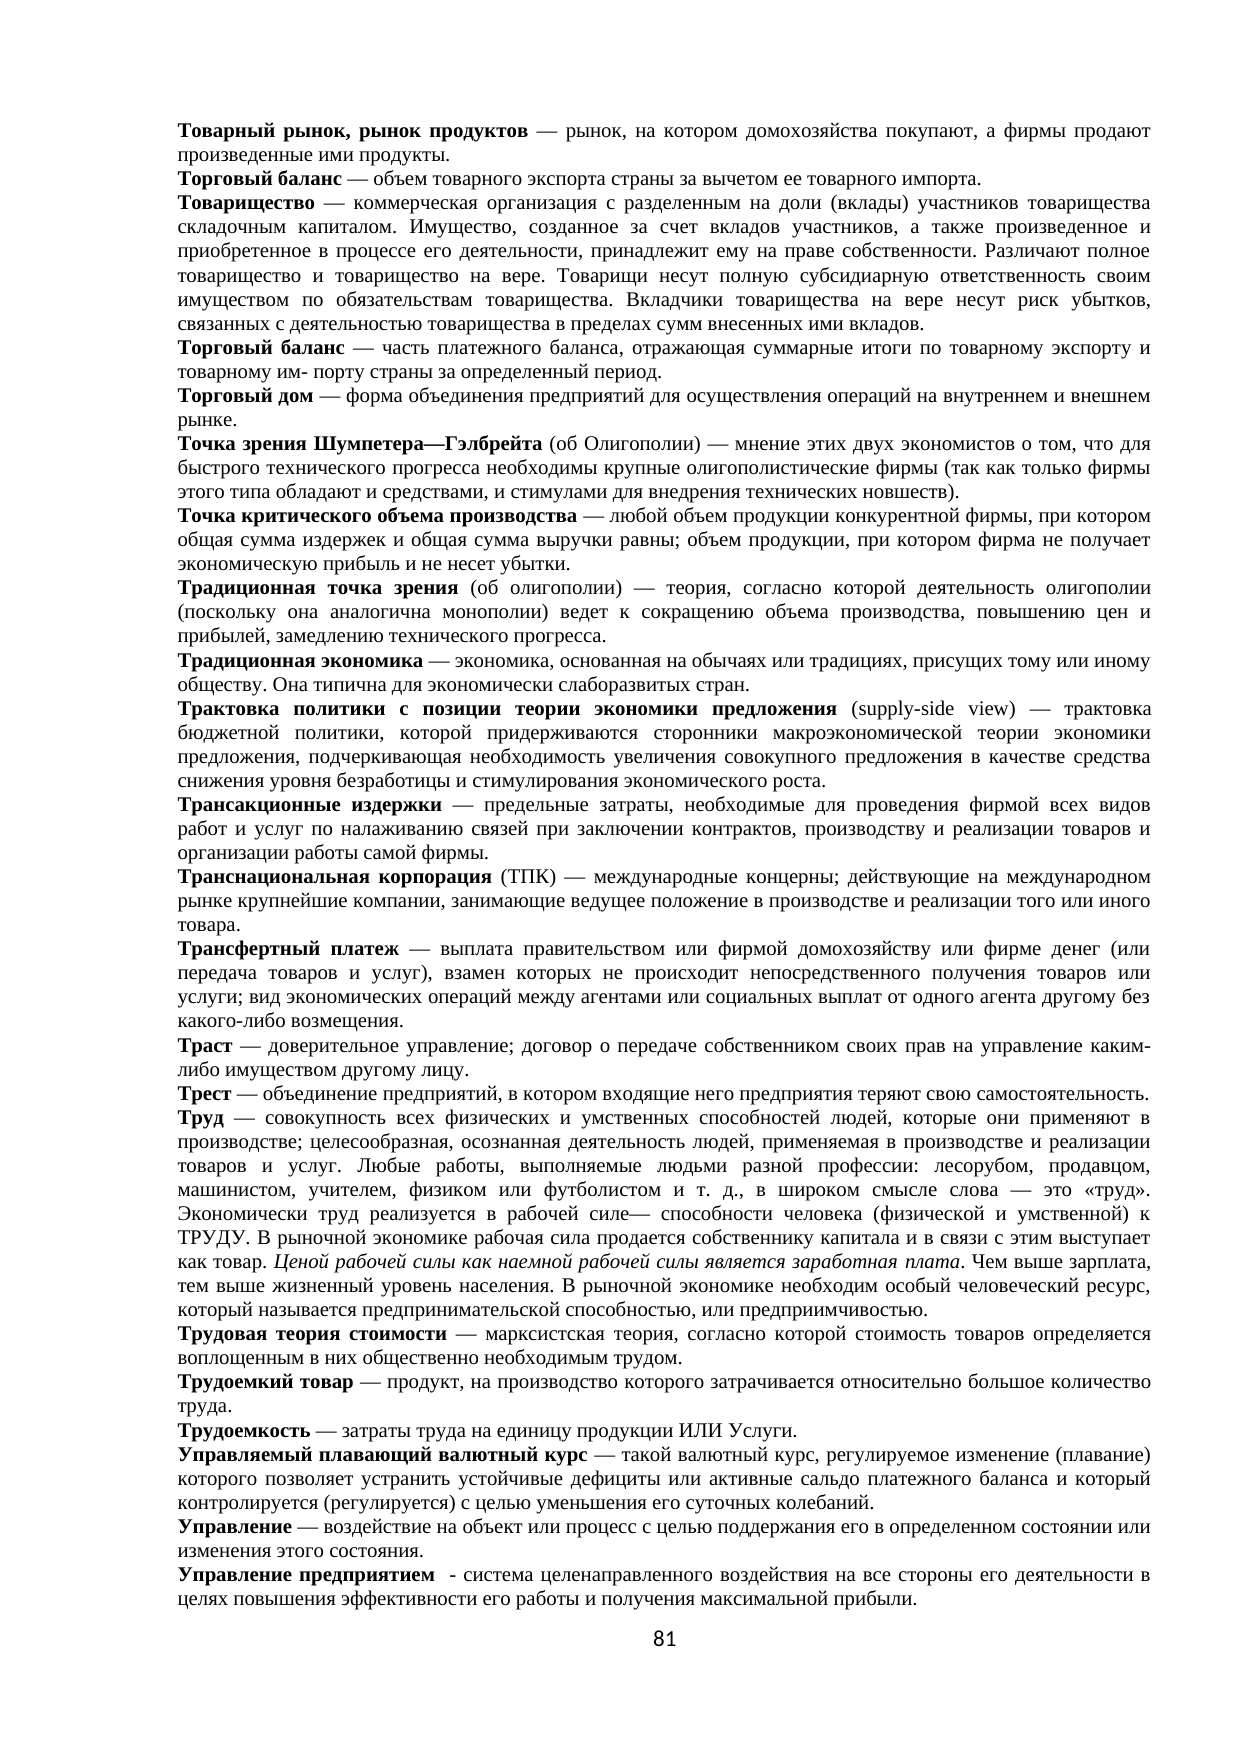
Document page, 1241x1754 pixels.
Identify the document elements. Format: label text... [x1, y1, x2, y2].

text Трудоемкий товар — продукт, на производство которого затрачивается относительно большое количество труда. [177, 1369, 1152, 1417]
text Трудовая теория стоимости — марксистская теория, согласно которой стоимость товаров определяется воплощенным в них общественно необходимым трудом. [177, 1321, 1152, 1369]
text Трудоемкость — затраты труда на единицу продукции ИЛИ Услуги. [177, 1417, 1152, 1442]
text Торговый дом — форма объединения предприятий для осуществления операций на внутреннем и внешнем рынке. [177, 383, 1152, 431]
text Точка критического объема производства — любой объем продукции конкурентной фирмы, при котором общая сумма издержек и общая сумма выручки равны; объем продукции, при котором фирма не получает экономическую прибыль и не несет убытки. [177, 503, 1152, 575]
text Траст — доверительное управление; договор о передаче собственником своих прав на управление каким-либо имуществом другому лицу. [177, 1032, 1152, 1081]
text Торговый баланс — часть платежного баланса, отражающая суммарные итоги по товарному экспорту и товарному им- порту страны за определенный период. [177, 335, 1152, 383]
text Точка зрения Шумпетера—Гэлбрейта (об Олигополии) — мнение этих двух экономистов о том, что для быстрого технического прогресса необходимы крупные олигополистические фирмы (так как только фирмы этого типа обладают и средствами, и стимулами для внедрения технических новшеств). [177, 431, 1152, 503]
text Управление предприятием - система целенаправленного воздействия на все стороны его деятельности в целях повышения эффективности его работы и получения максимальной прибыли. [177, 1562, 1152, 1610]
text Товарищество — коммерческая организация с разделенным на доли (вклады) участников товарищества складочным капиталом. Имущество, созданное за счет вкладов участников, а также произведенное и приобретенное в процессе его деятельности, принадлежит ему на праве собственности. Различают полное товарищество и товарищество на вере. Товарищи несут полную субсидиарную ответственность своим имуществом по обязательствам товарищества. Вкладчики товарищества на вере несут риск убытков, связанных с деятельностью товарищества в пределах сумм внесенных ими вкладов. [177, 190, 1152, 335]
text Традиционная экономика — экономика, основанная на обычаях или традициях, присущих тому или иному обществу. Она типична для экономически слаборазвитых стран. [177, 647, 1152, 696]
text Управление — воздействие на объект или процесс с целью поддержания его в определенном состоянии или изменения этого состояния. [177, 1514, 1152, 1562]
text Трест — объединение предприятий, в котором входящие него предприятия теряют свою самостоятельность. [177, 1081, 1152, 1105]
text Труд — совокупность всех физических и умственных способностей людей, которые они применяют в производстве; целесообразная, осознанная деятельность людей, применяемая в производстве и реализации товаров и услуг. Любые работы, выполняемые людьми разной профессии: лесорубом, продавцом, машинистом, учителем, физиком или футболистом и т. д., в широком смысле слова — это «труд». Экономически труд реализуется в рабочей силе— способности человека (физической и умственной) к ТРУДУ. В рыночной экономике рабочая сила продается собственнику капитала и в связи с этим выступает как товар. Ценой рабочей силы как наемной рабочей силы является заработная плата. Чем выше зарплата, тем выше жизненный уровень населения. В рыночной экономике необходим особый человеческий ресурс, который называется предпринимательской способностью, или предприимчивостью. [177, 1105, 1152, 1321]
text Трансфертный платеж — выплата правительством или фирмой домохозяйству или фирме денег (или передача товаров и услуг), взамен которых не происходит непосредственного получения товаров или услуги; вид экономических операций между агентами или социальных выплат от одного агента другому без какого-либо возмещения. [177, 936, 1152, 1032]
text Трансакционные издержки — предельные затраты, необходимые для проведения фирмой всех видов работ и услуг по налаживанию связей при заключении контрактов, производству и реализации товаров и организации работы самой фирмы. [177, 792, 1152, 864]
text Традиционная точка зрения (об олигополии) — теория, согласно которой деятельность олигополии (поскольку она аналогична монополии) ведет к сокращению объема производства, повышению цен и прибылей, замедлению технического прогресса. [177, 575, 1152, 647]
text Торговый баланс — объем товарного экспорта страны за вычетом ее товарного импорта. [177, 166, 1152, 190]
text Товарный рынок, рынок продуктов — рынок, на котором домохозяйства покупают, а фирмы продают произведенные ими продукты. [177, 118, 1152, 166]
text Транснациональная корпорация (ТПК) — международные концерны; действующие на международном рынке крупнейшие компании, занимающие ведущее положение в производстве и реализации того или иного товара. [177, 864, 1152, 936]
text Трактовка политики с позиции теории экономики предложения (supply-side view) — трактовка бюджетной политики, которой придерживаются сторонники макроэкономической теории экономики предложения, подчеркивающая необходимость увеличения совокупного предложения в качестве средства снижения уровня безработицы и стимулирования экономического роста. [177, 696, 1152, 792]
text Управляемый плавающий валютный курс — такой валютный курс, регулируемое изменение (плавание) которого позволяет устранить устойчивые дефициты или активные сальдо платежного баланса и который контролируется (регулируется) с целью уменьшения его суточных колебаний. [177, 1442, 1152, 1514]
